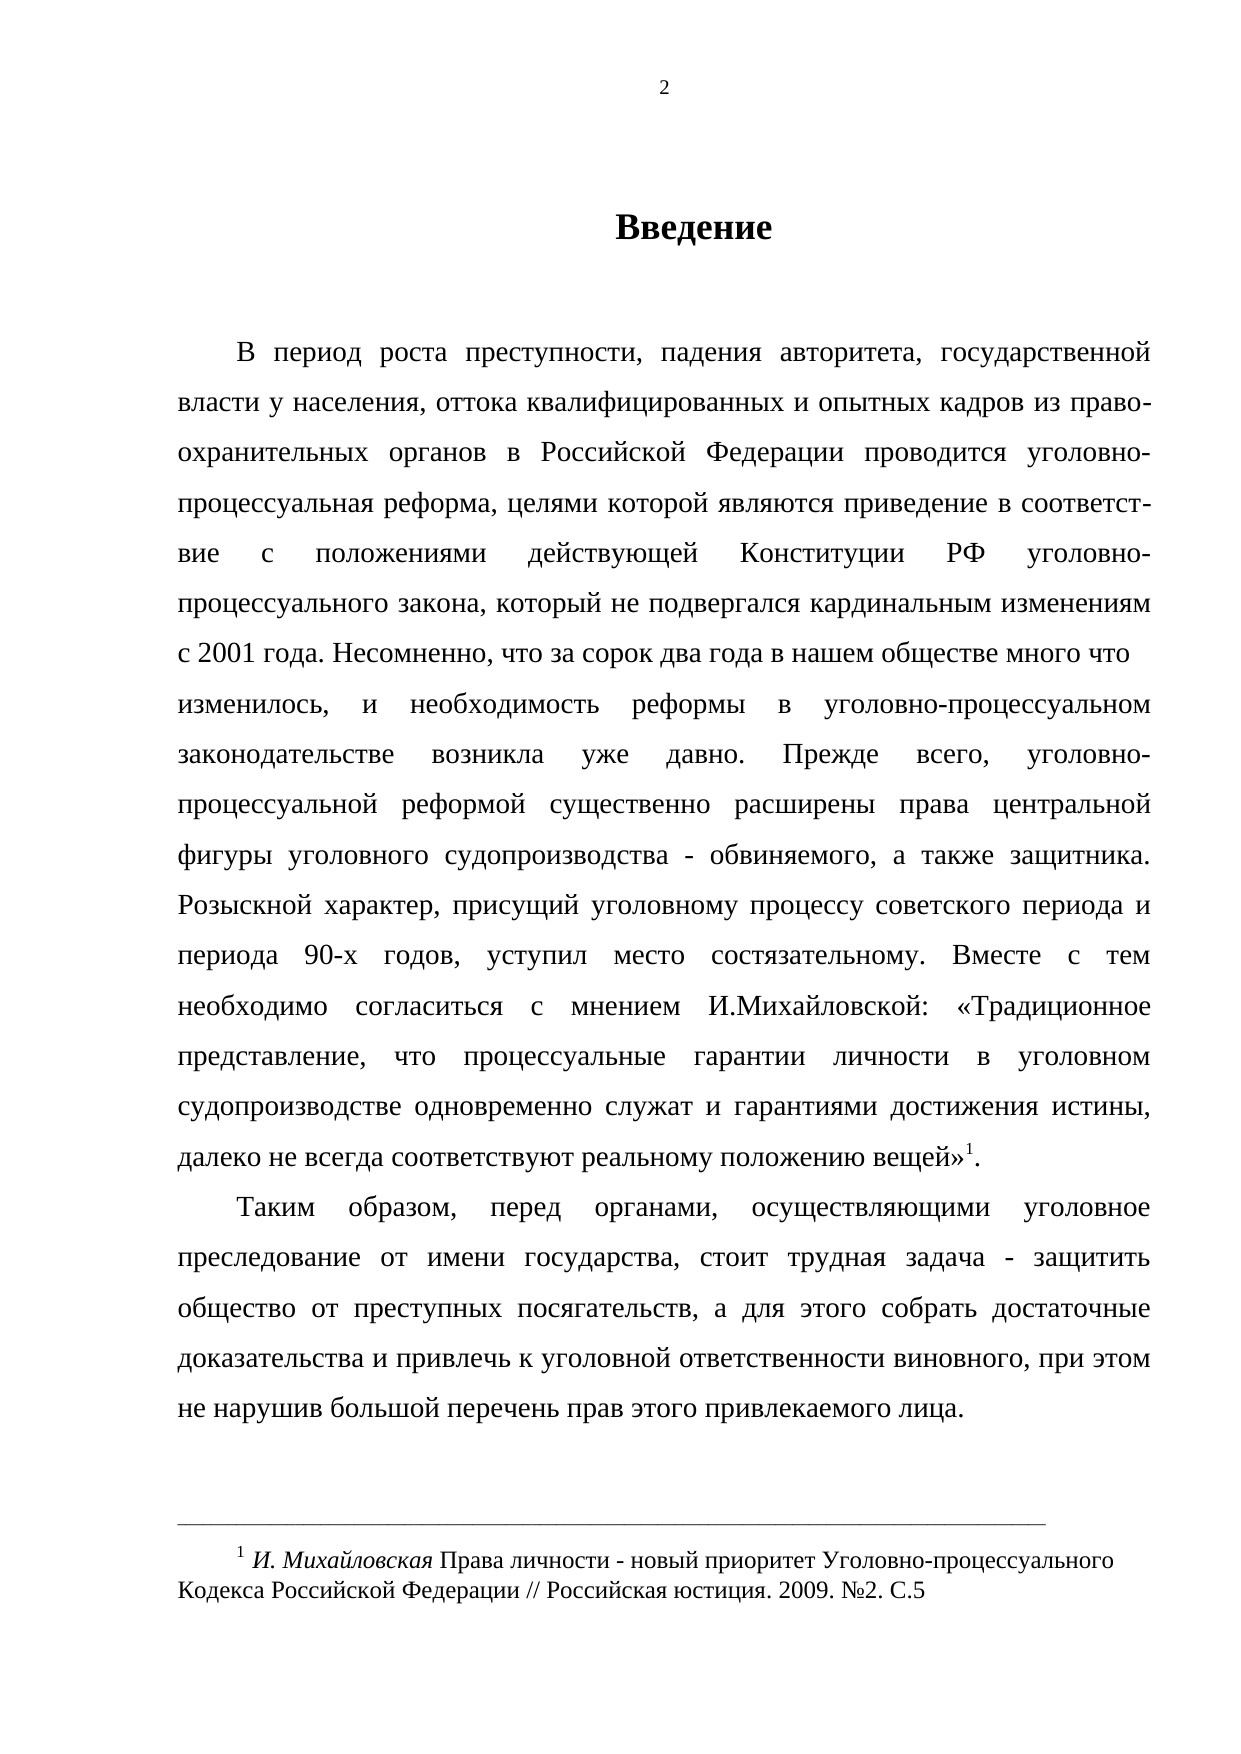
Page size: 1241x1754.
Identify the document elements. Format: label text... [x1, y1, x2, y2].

text Таким образом, перед органами, осуществляющими уголовное преследование от имени государства, стоит трудная задача - защитить общество от преступных посягательств, а для этого собрать достаточные доказательства и привлечь к уголовной ответственности виновного, при этом не нарушив большой перечень прав этого привлекаемого лица. [177, 1189, 1152, 1424]
text В период роста преступности, падения авторитета, государственной власти у населения, оттока квалифицированных и опытных кадров из правоохранительных органов в Российской Федерации проводится уголовно-процессуальная реформа, целями которой являются приведение в соответствие с положениями действующей Конституции РФ уголовно-процессуального закона, который не подвергался кардинальным изменениям с 2001 года. Несомненно, что за сорок два года в нашем обществе много что [177, 334, 1152, 669]
text Введение [177, 204, 1152, 247]
text изменилось, и необходимость реформы в уголовно-процессуальном законодательстве возникла уже давно. Прежде всего, уголовно-процессуальной реформой существенно расширены права центральной фигуры уголовного судопроизводства - обвиняемого, а также защитника. Розыскной характер, присущий уголовному процессу советского периода и периода 90-х годов, уступил место состязательному. Вместе с тем необходимо согласиться с мнением И.Михайловской: «Традиционное представление, что процессуальные гарантии личности в уголовном судопроизводстве одновременно служат и гарантиями достижения истины, далеко не всегда соответствуют реальному положению вещей»1. [177, 686, 1152, 1172]
text 1 И. Михайловская Права личности - новый приоритет Уголовно-процессуального Кодекса Российской Федерации // Российская юстиция. 2009. №2. С.5 [177, 1541, 1152, 1603]
text _______________________________________________________________________________________________________ [177, 1508, 1152, 1541]
